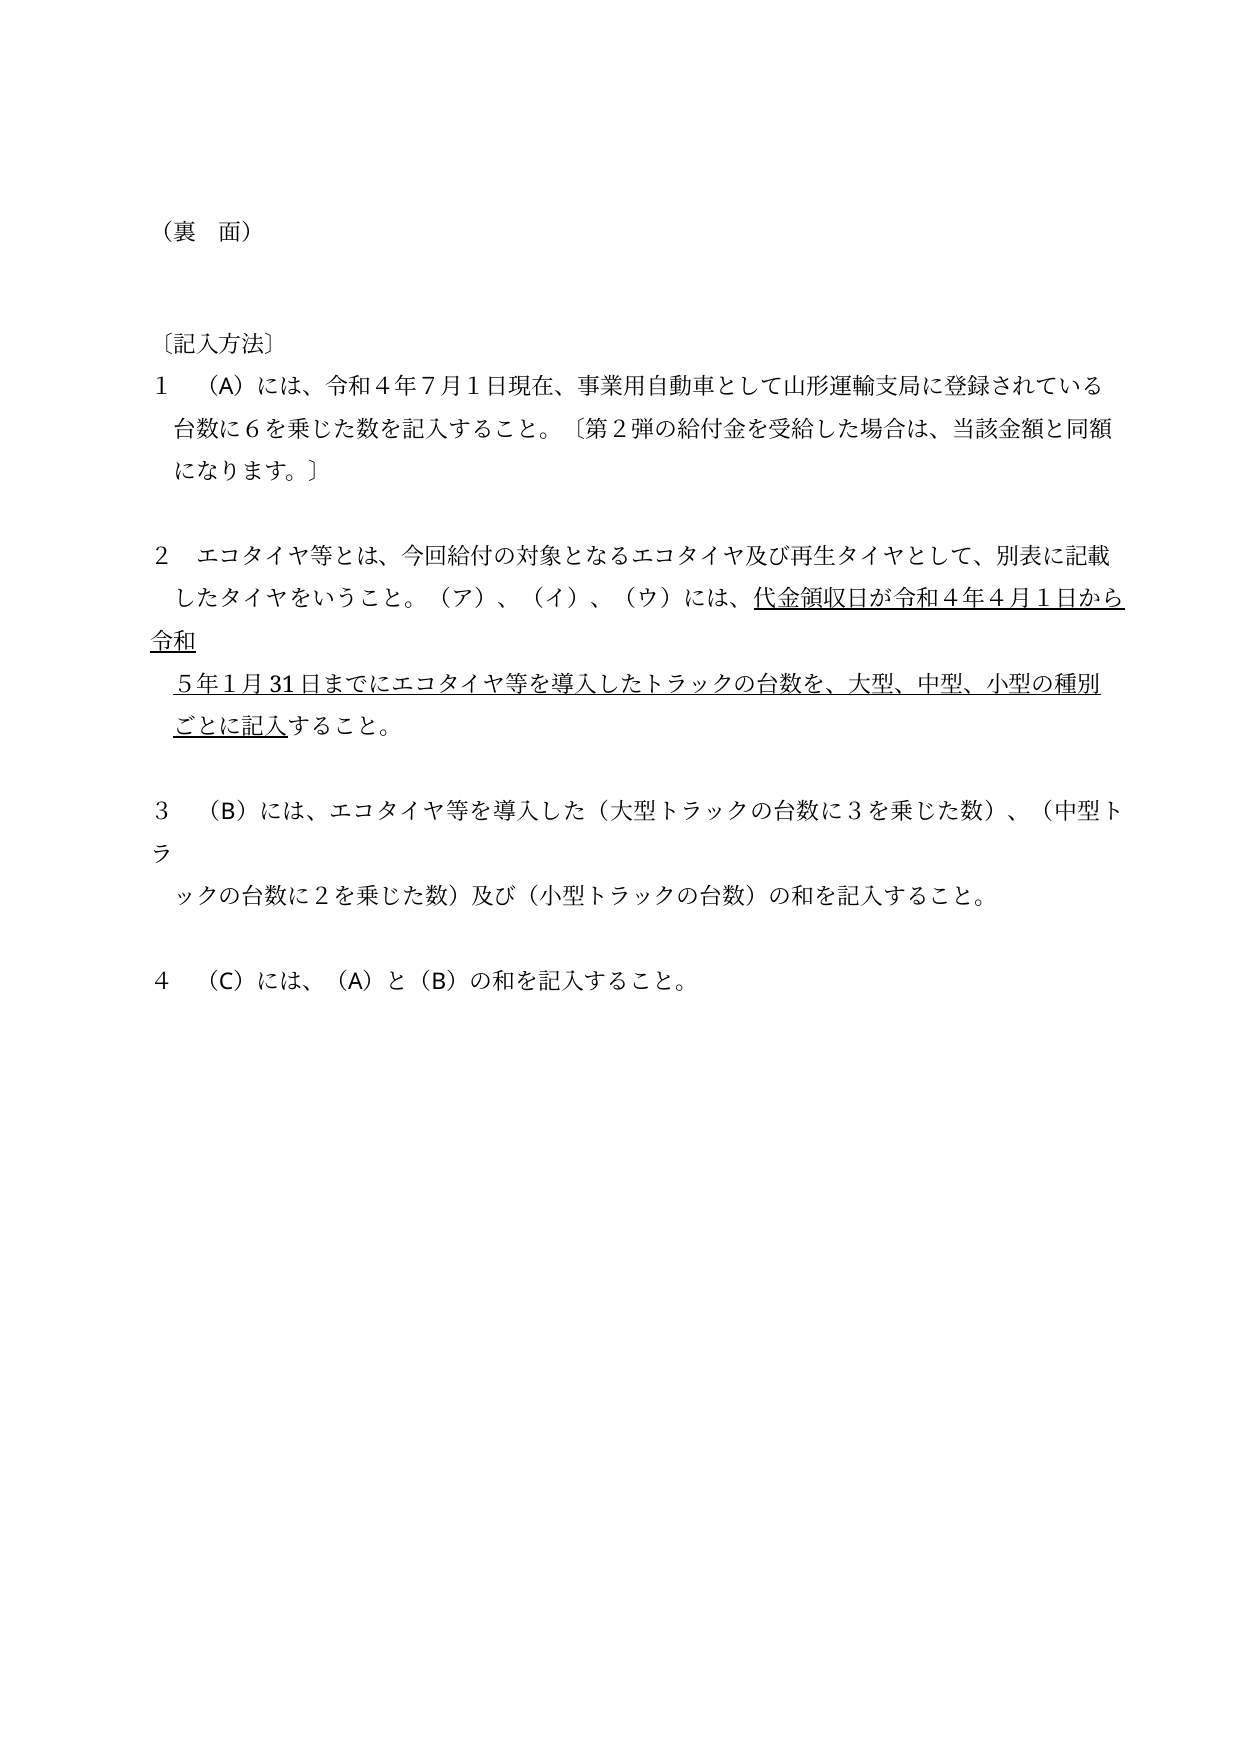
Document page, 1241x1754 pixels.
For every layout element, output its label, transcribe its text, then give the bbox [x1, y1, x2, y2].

text ックの台数に２を乗じた数）及び（小型トラックの台数）の和を記入すること。 [150, 876, 1125, 913]
text 台数に６を乗じた数を記入すること。〔第２弾の給付金を受給した場合は、当該金額と同額 [150, 409, 1125, 446]
text したタイヤをいうこと。（ア）、（イ）、（ウ）には、代金領収日が令和４年４月１日から令和 [150, 578, 1125, 659]
text ２ エコタイヤ等とは、今回給付の対象となるエコタイヤ及び再生タイヤとして、別表に記載 [150, 536, 1125, 573]
text （裏 面） [150, 211, 1125, 249]
text 〔記入方法〕 [150, 324, 1125, 361]
text １ （A）には、令和４年７月１日現在、事業用自動車として山形運輸支局に登録されている [150, 366, 1125, 404]
text ４ （C）には、（A）と（B）の和を記入すること。 [150, 961, 1125, 998]
text ５年１月31日までにエコタイヤ等を導入したトラックの台数を、大型、中型、小型の種別 [150, 663, 1125, 701]
text ごとに記入すること。 [150, 706, 1125, 743]
text ３ （B）には、エコタイヤ等を導入した（大型トラックの台数に３を乗じた数）、（中型トラ [150, 791, 1125, 871]
text になります。〕 [150, 451, 1125, 488]
